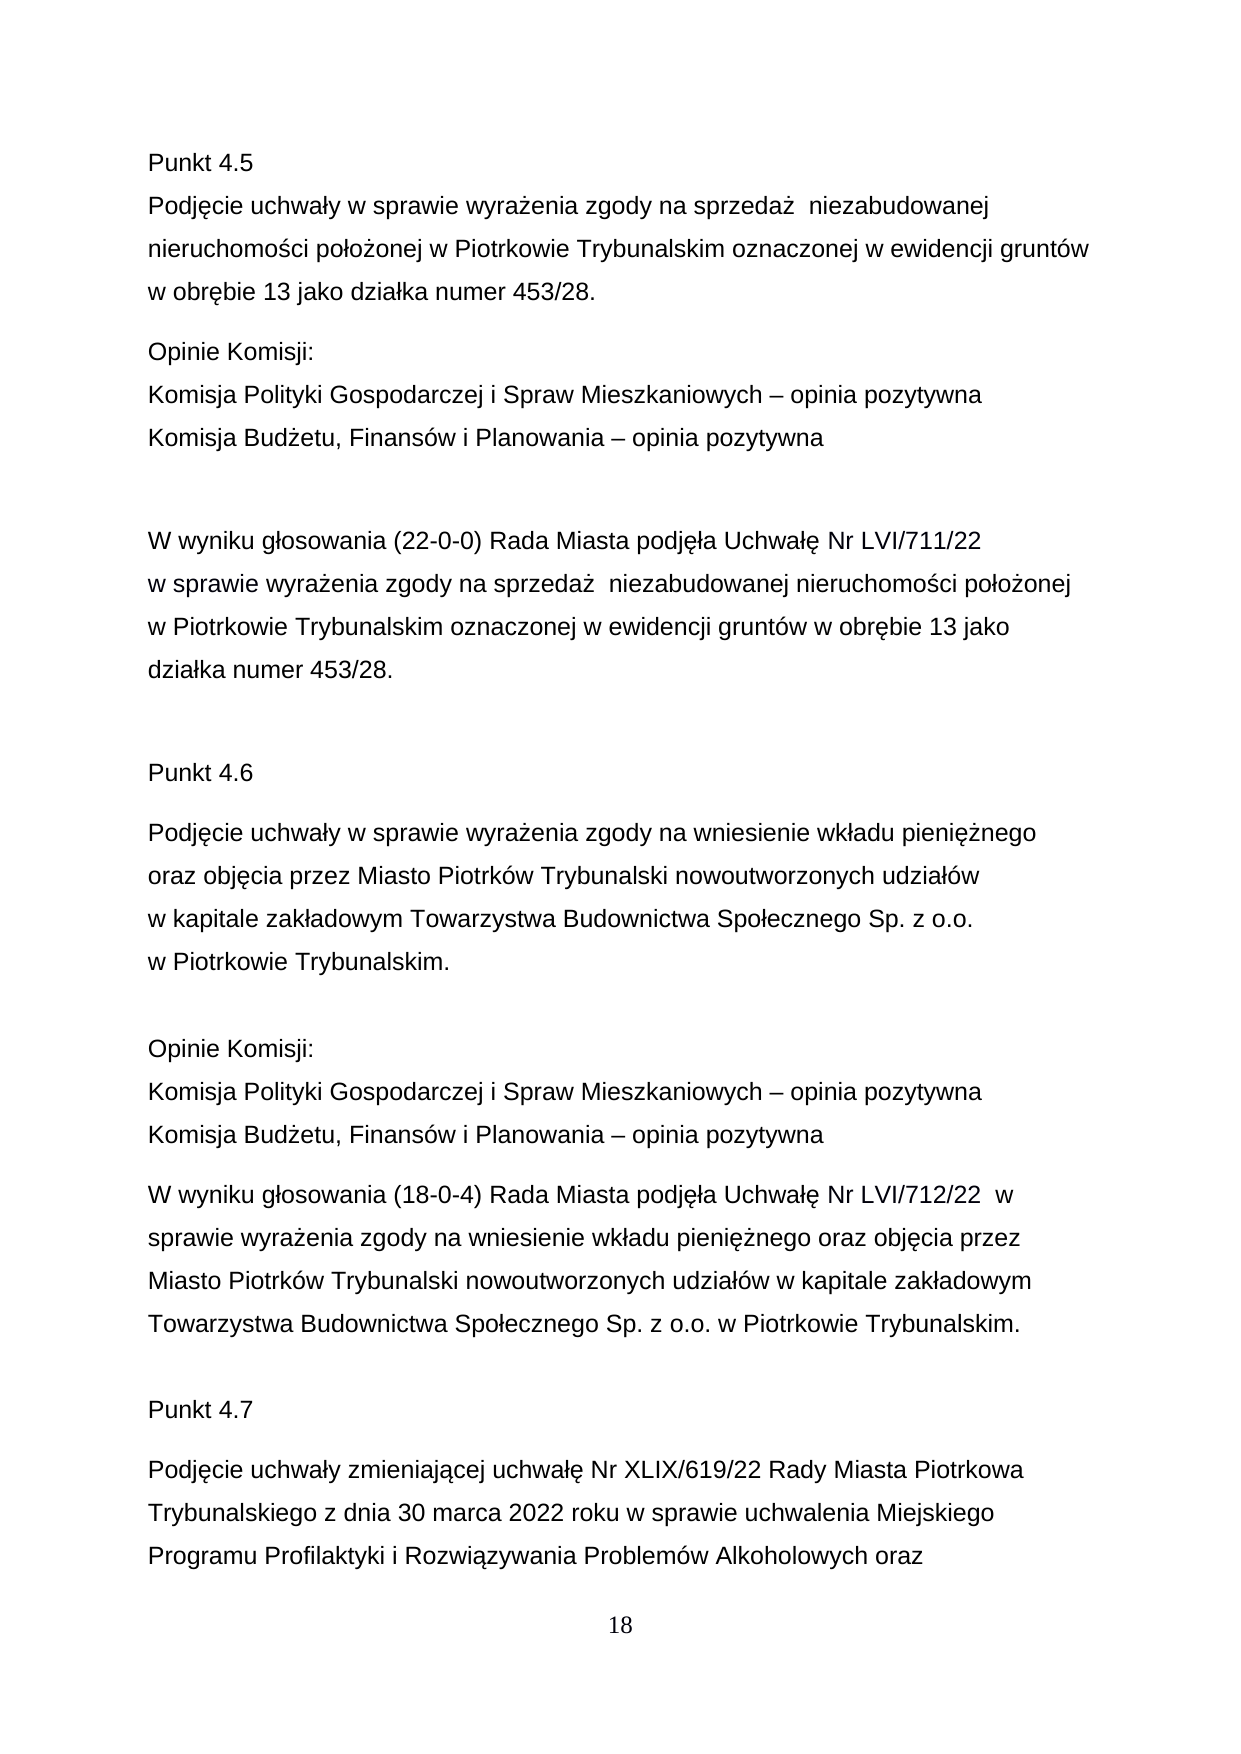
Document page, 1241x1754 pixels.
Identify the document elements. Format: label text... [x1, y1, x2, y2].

text W wyniku głosowania (18-0-4) Rada Miasta podjęła Uchwałę Nr LVI/712/22 w sprawie wyrażenia zgody na wniesienie wkładu pieniężnego oraz objęcia przez Miasto Piotrków Trybunalski nowoutworzonych udziałów w kapitale zakładowym Towarzystwa Budownictwa Społecznego Sp. z o.o. w Piotrkowie Trybunalskim. [148, 1180, 1093, 1338]
text W wyniku głosowania (22-0-0) Rada Miasta podjęła Uchwałę Nr LVI/711/22 w sprawie wyrażenia zgody na sprzedaż niezabudowanej nieruchomości położonej w Piotrkowie Trybunalskim oznaczonej w ewidencji gruntów w obrębie 13 jako działka numer 453/28. [148, 526, 1093, 684]
text Punkt 4.6 [148, 758, 1093, 787]
text Punkt 4.7 [148, 1395, 1093, 1424]
text Opinie Komisji: Komisja Polityki Gospodarczej i Spraw Mieszkaniowych – opinia pozytywna Komisja Budżetu, Finansów i Planowania – opinia pozytywna [148, 337, 1093, 452]
text Podjęcie uchwały w sprawie wyrażenia zgody na wniesienie wkładu pieniężnego oraz objęcia przez Miasto Piotrków Trybunalski nowoutworzonych udziałów w kapitale zakładowym Towarzystwa Budownictwa Społecznego Sp. z o.o. w Piotrkowie Trybunalskim. [148, 818, 1093, 976]
text Opinie Komisji: Komisja Polityki Gospodarczej i Spraw Mieszkaniowych – opinia pozytywna Komisja Budżetu, Finansów i Planowania – opinia pozytywna [148, 1034, 1093, 1149]
text Punkt 4.5 Podjęcie uchwały w sprawie wyrażenia zgody na sprzedaż niezabudowanej nieruchomości położonej w Piotrkowie Trybunalskim oznaczonej w ewidencji gruntów w obrębie 13 jako działka numer 453/28. [148, 148, 1093, 306]
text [148, 1455, 1093, 1570]
